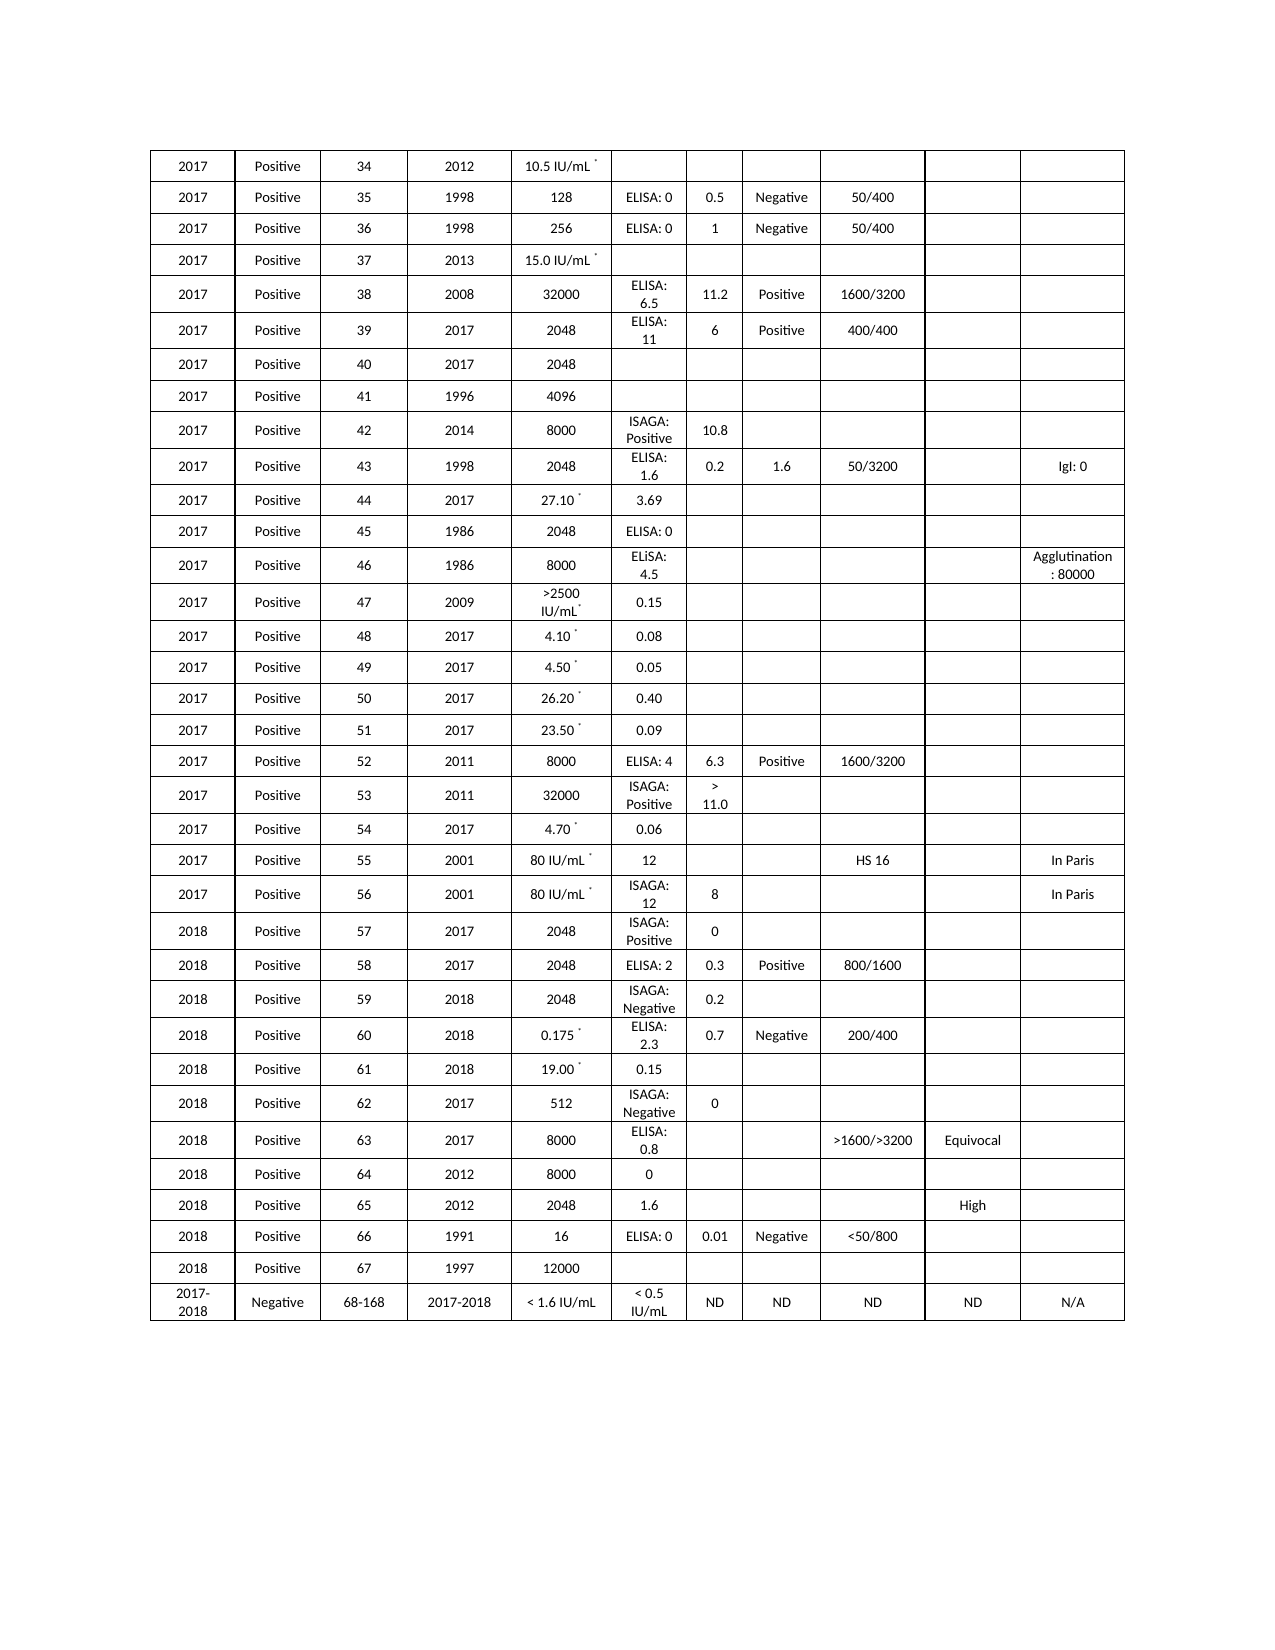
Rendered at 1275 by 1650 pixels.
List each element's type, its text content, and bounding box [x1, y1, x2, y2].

table_cell 39 [321, 313, 407, 348]
table_cell 8000 [512, 746, 611, 776]
table_cell Positive [743, 276, 820, 312]
table_cell Positive [236, 313, 320, 348]
table_cell [687, 349, 742, 379]
table_cell ISAGA: 12 [612, 876, 686, 912]
table_cell ELISA: 11 [612, 313, 686, 348]
table_cell 12 [612, 845, 686, 875]
table_cell [687, 516, 742, 547]
table_cell 35 [321, 182, 407, 212]
table_cell [1021, 684, 1124, 714]
table_cell 2017 [408, 313, 511, 348]
table_cell 2017 [151, 449, 234, 484]
table_cell 50 [321, 684, 407, 714]
table_cell 2017 [408, 913, 511, 949]
table_cell [687, 584, 742, 620]
table_cell 56 [321, 876, 407, 912]
table_cell 51 [321, 715, 407, 745]
table_cell ISAGA: Negative [612, 1086, 686, 1121]
table_cell 2018 [151, 1159, 234, 1189]
table_cell [1021, 1190, 1124, 1220]
table_cell 2017 [408, 349, 511, 379]
table_cell 0.2 [687, 981, 742, 1017]
table_cell 4.50 * [512, 652, 611, 682]
table_cell 512 [512, 1086, 611, 1121]
table_cell [926, 1054, 1020, 1084]
table_cell [612, 1253, 686, 1283]
table_cell 0.08 [612, 621, 686, 651]
table_cell 46 [321, 548, 407, 583]
table_cell >1600/>3200 [821, 1122, 924, 1158]
table_cell Negative [743, 1018, 820, 1053]
table_cell 2017 [151, 584, 234, 620]
table_cell > 11.0 [687, 777, 742, 813]
table_cell 36 [321, 214, 407, 244]
table_cell < 0.5 IU/mL [612, 1284, 686, 1319]
table_cell [1021, 1253, 1124, 1283]
table_cell [926, 981, 1020, 1017]
table_cell Positive [236, 1018, 320, 1053]
table_cell 2017 [408, 684, 511, 714]
table_cell [1021, 1221, 1124, 1252]
table_cell ELISA: 0.8 [612, 1122, 686, 1158]
table_cell 1998 [408, 214, 511, 244]
table_cell [821, 1253, 924, 1283]
table_cell [821, 876, 924, 912]
table_cell [1021, 412, 1124, 447]
table_cell 2017 [408, 715, 511, 745]
table_cell [926, 913, 1020, 949]
table_cell 2048 [512, 950, 611, 980]
table_cell [743, 412, 820, 447]
table_cell Positive [236, 684, 320, 714]
table_cell [926, 214, 1020, 244]
table_cell 2017 [151, 548, 234, 583]
table_cell [926, 1221, 1020, 1252]
table_cell 2048 [512, 516, 611, 547]
table_cell [743, 777, 820, 813]
table_cell [612, 245, 686, 275]
table_cell 1.6 [612, 1190, 686, 1220]
table_cell 53 [321, 777, 407, 813]
table_cell 128 [512, 182, 611, 212]
table_cell [821, 516, 924, 547]
table_cell In Paris [1021, 845, 1124, 875]
table_cell Positive [236, 412, 320, 447]
table_cell Positive [236, 485, 320, 515]
table_cell [743, 349, 820, 379]
table_cell [821, 1086, 924, 1121]
table_cell 2018 [151, 1086, 234, 1121]
table_cell 50/400 [821, 182, 924, 212]
table_cell [926, 548, 1020, 583]
table_cell 0.3 [687, 950, 742, 980]
table_cell 800/1600 [821, 950, 924, 980]
table_cell 2017 [151, 245, 234, 275]
table_cell Positive [236, 214, 320, 244]
table_cell Positive [236, 1086, 320, 1121]
table_cell 2017 [151, 715, 234, 745]
table_cell 1998 [408, 449, 511, 484]
table_cell [1021, 981, 1124, 1017]
table_cell 0.15 [612, 584, 686, 620]
table_cell 1997 [408, 1253, 511, 1283]
table_cell 8000 [512, 548, 611, 583]
table_cell 32000 [512, 777, 611, 813]
table_cell 40 [321, 349, 407, 379]
table_cell [1021, 621, 1124, 651]
table_cell 2017 [151, 516, 234, 547]
table_cell [821, 621, 924, 651]
table_cell 0.05 [612, 652, 686, 682]
table_cell 2018 [151, 981, 234, 1017]
table_cell [687, 245, 742, 275]
table_cell [926, 1018, 1020, 1053]
table_cell 0.01 [687, 1221, 742, 1252]
table_cell 2017 [408, 950, 511, 980]
table_cell 2018 [151, 1054, 234, 1084]
table_cell [926, 845, 1020, 875]
table_cell [743, 381, 820, 411]
table_cell [926, 349, 1020, 379]
table_cell 400/400 [821, 313, 924, 348]
table_cell 0.5 [687, 182, 742, 212]
table_cell 2017 [408, 621, 511, 651]
table_cell 2017 [151, 621, 234, 651]
table_cell [926, 245, 1020, 275]
table_cell [1021, 652, 1124, 682]
table_cell [612, 381, 686, 411]
table_cell [926, 276, 1020, 312]
table_cell 44 [321, 485, 407, 515]
table_cell ELISA: 1.6 [612, 449, 686, 484]
table_cell [743, 981, 820, 1017]
table_cell Positive [743, 950, 820, 980]
table_cell 2017 [151, 652, 234, 682]
table_cell Positive [236, 777, 320, 813]
table_cell [821, 412, 924, 447]
table_cell 0 [687, 1086, 742, 1121]
table_cell >2500 IU/mL* [512, 584, 611, 620]
table_cell 2017 [151, 349, 234, 379]
table_cell 26.20 * [512, 684, 611, 714]
table_cell 80 IU/mL * [512, 845, 611, 875]
table_cell 2018 [151, 1122, 234, 1158]
table_cell 2011 [408, 777, 511, 813]
table_cell 8000 [512, 1122, 611, 1158]
table_cell [743, 684, 820, 714]
table_cell 52 [321, 746, 407, 776]
table_cell 2018 [151, 1253, 234, 1283]
table_cell [743, 1086, 820, 1121]
table_cell [821, 349, 924, 379]
table_cell [687, 1122, 742, 1158]
table_cell [1021, 777, 1124, 813]
table_cell [926, 381, 1020, 411]
table_cell ND [743, 1284, 820, 1319]
table_cell [743, 876, 820, 912]
table_cell [821, 715, 924, 745]
table_cell [926, 412, 1020, 447]
table_cell 0.06 [612, 814, 686, 844]
table_cell 59 [321, 981, 407, 1017]
table_cell Equivocal [926, 1122, 1020, 1158]
table_cell [926, 182, 1020, 212]
table_cell 57 [321, 913, 407, 949]
table_cell [821, 1054, 924, 1084]
table_cell 2012 [408, 1190, 511, 1220]
table_cell 2017 [408, 485, 511, 515]
table_cell 2017 [151, 485, 234, 515]
table_cell 80 IU/mL * [512, 876, 611, 912]
table_cell [743, 652, 820, 682]
table_cell [926, 876, 1020, 912]
table_cell 1991 [408, 1221, 511, 1252]
table_cell ELISA: 0 [612, 516, 686, 547]
table_cell 2048 [512, 981, 611, 1017]
table_cell 2009 [408, 584, 511, 620]
table_cell 8 [687, 876, 742, 912]
table_cell 41 [321, 381, 407, 411]
table_cell IgI: 0 [1021, 449, 1124, 484]
table_cell [687, 652, 742, 682]
table_cell 0.40 [612, 684, 686, 714]
table_cell 0 [687, 913, 742, 949]
table_cell [743, 485, 820, 515]
table_cell 2014 [408, 412, 511, 447]
table_cell 200/400 [821, 1018, 924, 1053]
table_cell N/A [1021, 1284, 1124, 1319]
table_cell 2017 [408, 1086, 511, 1121]
table_cell 2017 [151, 845, 234, 875]
table_cell 1.6 [743, 449, 820, 484]
table_cell [743, 151, 820, 181]
table_cell [1021, 381, 1124, 411]
table_cell 6.3 [687, 746, 742, 776]
table_cell 66 [321, 1221, 407, 1252]
table_cell 1986 [408, 516, 511, 547]
table_cell [926, 777, 1020, 813]
table_cell [1021, 485, 1124, 515]
table_cell [743, 715, 820, 745]
table_cell ELISA: 4 [612, 746, 686, 776]
table_cell 2012 [408, 1159, 511, 1189]
table_cell ELISA: 6.5 [612, 276, 686, 312]
table_cell [743, 1253, 820, 1283]
table_cell [687, 715, 742, 745]
table_cell 11.2 [687, 276, 742, 312]
table_cell Positive [236, 746, 320, 776]
table_cell [926, 584, 1020, 620]
table_cell [926, 516, 1020, 547]
table_cell [1021, 1018, 1124, 1053]
table_cell 2017 [408, 652, 511, 682]
table_cell 32000 [512, 276, 611, 312]
table_cell Negative [743, 214, 820, 244]
table_cell 8000 [512, 1159, 611, 1189]
table_cell 0.7 [687, 1018, 742, 1053]
table_cell ELISA: 0 [612, 182, 686, 212]
table_cell Positive [236, 1253, 320, 1283]
table_cell [926, 950, 1020, 980]
table_cell [1021, 746, 1124, 776]
table_cell 1600/3200 [821, 276, 924, 312]
table_cell 48 [321, 621, 407, 651]
table_cell 2048 [512, 913, 611, 949]
table_cell Positive [236, 1122, 320, 1158]
table_cell 55 [321, 845, 407, 875]
table_cell 0.09 [612, 715, 686, 745]
table_cell Positive [236, 1221, 320, 1252]
table_cell 10.8 [687, 412, 742, 447]
table_cell 2048 [512, 449, 611, 484]
table_cell [687, 845, 742, 875]
table_cell 2017 [151, 746, 234, 776]
table_cell [687, 1054, 742, 1084]
table_cell ELISA: 0 [612, 214, 686, 244]
table_cell 2017 [151, 151, 234, 181]
table_cell [743, 584, 820, 620]
table_cell [1021, 214, 1124, 244]
table_cell 2048 [512, 313, 611, 348]
table_cell 2018 [408, 1018, 511, 1053]
table_cell Positive [236, 584, 320, 620]
table_cell 2001 [408, 845, 511, 875]
table_cell 2001 [408, 876, 511, 912]
table_cell [926, 1086, 1020, 1121]
table_cell 4096 [512, 381, 611, 411]
table_cell Positive [236, 913, 320, 949]
table_cell Positive [236, 621, 320, 651]
table_cell 1986 [408, 548, 511, 583]
table_cell 68-168 [321, 1284, 407, 1319]
table_cell 2017 [151, 276, 234, 312]
table_cell ISAGA: Negative [612, 981, 686, 1017]
table_cell [687, 1190, 742, 1220]
table_cell [1021, 715, 1124, 745]
table_cell [1021, 1159, 1124, 1189]
table_cell 3.69 [612, 485, 686, 515]
table_cell [821, 548, 924, 583]
table_cell [687, 548, 742, 583]
table_cell [821, 913, 924, 949]
table_cell ELISA: 2.3 [612, 1018, 686, 1053]
table_cell [687, 684, 742, 714]
table_cell [1021, 151, 1124, 181]
table_cell In Paris [1021, 876, 1124, 912]
table_cell 19.00 * [512, 1054, 611, 1084]
table_cell Negative [743, 1221, 820, 1252]
table_cell ND [821, 1284, 924, 1319]
table_cell 2018 [408, 981, 511, 1017]
table_cell Positive [236, 876, 320, 912]
table_cell [926, 652, 1020, 682]
table_cell 58 [321, 950, 407, 980]
table_cell [743, 1122, 820, 1158]
table_cell 23.50 * [512, 715, 611, 745]
table_cell [821, 584, 924, 620]
table_cell 2018 [408, 1054, 511, 1084]
table_cell 0.15 [612, 1054, 686, 1084]
table_cell Positive [236, 245, 320, 275]
table_cell Positive [236, 516, 320, 547]
table_cell [743, 814, 820, 844]
table_cell Positive [236, 950, 320, 980]
table_cell Positive [236, 1159, 320, 1189]
table_cell 38 [321, 276, 407, 312]
table_cell Positive [236, 276, 320, 312]
table_cell HS 16 [821, 845, 924, 875]
table_cell 47 [321, 584, 407, 620]
table_cell 2018 [151, 913, 234, 949]
table_cell 6 [687, 313, 742, 348]
table_cell ELISA: 2 [612, 950, 686, 980]
table_cell [687, 1253, 742, 1283]
table_cell [1021, 276, 1124, 312]
table_cell 61 [321, 1054, 407, 1084]
table_cell [926, 313, 1020, 348]
table_cell [743, 621, 820, 651]
table_cell [926, 151, 1020, 181]
table_cell [687, 621, 742, 651]
table_cell 2012 [408, 151, 511, 181]
table_cell 15.0 IU/mL * [512, 245, 611, 275]
table_cell Positive [236, 548, 320, 583]
table_cell 65 [321, 1190, 407, 1220]
table_cell [821, 381, 924, 411]
table_cell 2011 [408, 746, 511, 776]
table_cell 1 [687, 214, 742, 244]
table_cell 2048 [512, 349, 611, 379]
table_cell 62 [321, 1086, 407, 1121]
table_cell [821, 814, 924, 844]
table_cell [821, 652, 924, 682]
table_cell [687, 151, 742, 181]
table_cell [821, 981, 924, 1017]
table_cell Positive [236, 182, 320, 212]
table_cell [926, 715, 1020, 745]
table_cell [1021, 245, 1124, 275]
table_cell [821, 151, 924, 181]
table_cell Positive [236, 449, 320, 484]
table_cell Positive [743, 313, 820, 348]
table_cell 256 [512, 214, 611, 244]
table_cell <50/800 [821, 1221, 924, 1252]
table_cell [743, 1159, 820, 1189]
table_cell [1021, 950, 1124, 980]
table_cell Positive [236, 349, 320, 379]
table_cell Agglutination: 80000 [1021, 548, 1124, 583]
table_cell [687, 381, 742, 411]
table_cell 50/3200 [821, 449, 924, 484]
table_cell [743, 548, 820, 583]
table_cell 49 [321, 652, 407, 682]
table_cell 27.10 * [512, 485, 611, 515]
table_cell [743, 245, 820, 275]
table_cell [926, 746, 1020, 776]
table_cell 63 [321, 1122, 407, 1158]
table_cell [821, 485, 924, 515]
table_cell High [926, 1190, 1020, 1220]
table_cell 64 [321, 1159, 407, 1189]
table_cell ELiSA: 4.5 [612, 548, 686, 583]
table_cell [926, 485, 1020, 515]
table_cell 2017 [151, 313, 234, 348]
table_cell ISAGA: Positive [612, 777, 686, 813]
table_cell 4.10 * [512, 621, 611, 651]
table_cell 37 [321, 245, 407, 275]
table_cell 2013 [408, 245, 511, 275]
table_cell [1021, 182, 1124, 212]
table_cell 2017 [151, 412, 234, 447]
table_cell Negative [236, 1284, 320, 1319]
table_cell [743, 516, 820, 547]
table_cell < 1.6 IU/mL [512, 1284, 611, 1319]
table_cell 2017 [151, 777, 234, 813]
table_cell [1021, 1122, 1124, 1158]
table_cell 2017 [151, 876, 234, 912]
table_cell [743, 1190, 820, 1220]
table_cell 2008 [408, 276, 511, 312]
table_cell 2018 [151, 950, 234, 980]
table_cell 2017 [151, 814, 234, 844]
table_cell 2017-2018 [151, 1284, 234, 1319]
table_cell [926, 621, 1020, 651]
table_cell 50/400 [821, 214, 924, 244]
table_cell 0 [612, 1159, 686, 1189]
table_cell 2018 [151, 1221, 234, 1252]
table_cell Negative [743, 182, 820, 212]
table_cell 2017 [151, 381, 234, 411]
table_cell [743, 845, 820, 875]
table_cell [1021, 913, 1124, 949]
table_cell [1021, 814, 1124, 844]
table_cell 2017 [408, 814, 511, 844]
table_cell Positive [236, 381, 320, 411]
table_cell 4.70 * [512, 814, 611, 844]
table_cell 34 [321, 151, 407, 181]
table_cell 2017 [151, 214, 234, 244]
table_cell 2017 [151, 182, 234, 212]
table_cell [1021, 1054, 1124, 1084]
table_cell 54 [321, 814, 407, 844]
table_cell [1021, 313, 1124, 348]
table_cell ELISA: 0 [612, 1221, 686, 1252]
table_cell 8000 [512, 412, 611, 447]
table_cell 43 [321, 449, 407, 484]
table_cell Positive [236, 1190, 320, 1220]
table_cell [821, 1159, 924, 1189]
table_cell [926, 684, 1020, 714]
table_cell ND [687, 1284, 742, 1319]
table_cell [1021, 584, 1124, 620]
table_cell 12000 [512, 1253, 611, 1283]
table_cell 1998 [408, 182, 511, 212]
table_cell 10.5 IU/mL * [512, 151, 611, 181]
table_cell Positive [236, 845, 320, 875]
table_cell 2018 [151, 1018, 234, 1053]
table_cell [821, 684, 924, 714]
table_cell Positive [236, 652, 320, 682]
table_cell Positive [236, 715, 320, 745]
table_cell 2017 [151, 684, 234, 714]
table_cell [1021, 349, 1124, 379]
table_cell 16 [512, 1221, 611, 1252]
table_cell [743, 913, 820, 949]
table_cell 0.2 [687, 449, 742, 484]
table_cell [687, 814, 742, 844]
table_cell 67 [321, 1253, 407, 1283]
table_cell [687, 1159, 742, 1189]
table_cell [926, 449, 1020, 484]
table_cell Positive [236, 151, 320, 181]
table_cell 60 [321, 1018, 407, 1053]
table_cell [821, 245, 924, 275]
table_cell 2017 [408, 1122, 511, 1158]
table_cell Positive [743, 746, 820, 776]
table_cell Positive [236, 814, 320, 844]
table_cell [612, 349, 686, 379]
table_cell [743, 1054, 820, 1084]
table_cell [821, 777, 924, 813]
table_cell ISAGA: Positive [612, 412, 686, 447]
table_cell ISAGA: Positive [612, 913, 686, 949]
table_cell 2018 [151, 1190, 234, 1220]
table_cell ND [926, 1284, 1020, 1319]
table_cell 1600/3200 [821, 746, 924, 776]
table_cell [1021, 1086, 1124, 1121]
table_cell [687, 485, 742, 515]
table_cell 42 [321, 412, 407, 447]
table_cell 2017-2018 [408, 1284, 511, 1319]
table_cell 2048 [512, 1190, 611, 1220]
table_cell 45 [321, 516, 407, 547]
table_cell [1021, 516, 1124, 547]
table_cell [926, 1159, 1020, 1189]
table_cell 1996 [408, 381, 511, 411]
table_cell [612, 151, 686, 181]
table_cell [926, 1253, 1020, 1283]
table_cell Positive [236, 1054, 320, 1084]
table_cell 0.175 * [512, 1018, 611, 1053]
table_cell [926, 814, 1020, 844]
table_cell Positive [236, 981, 320, 1017]
table_cell [821, 1190, 924, 1220]
